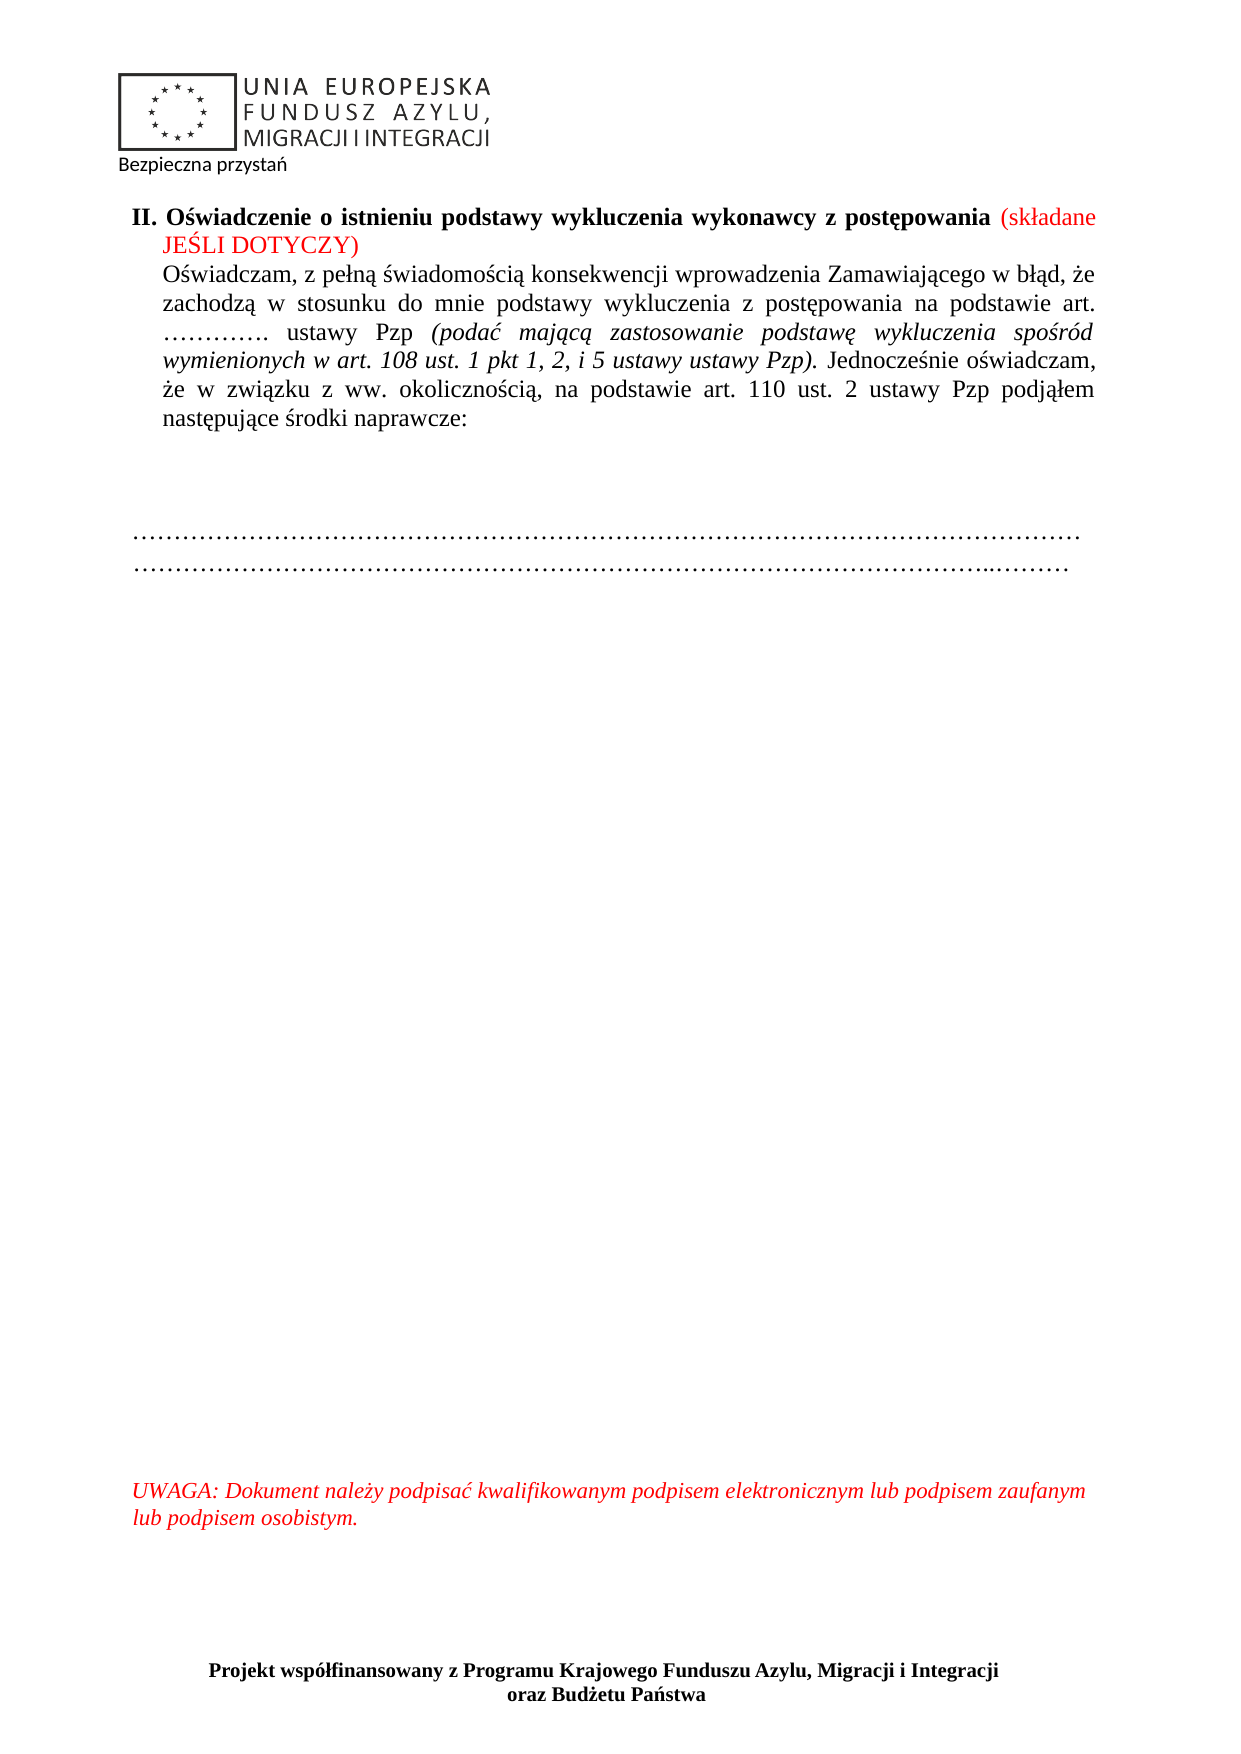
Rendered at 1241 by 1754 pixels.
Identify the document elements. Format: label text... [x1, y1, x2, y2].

text II. Oświadczenie o istnieniu podstawy wykluczenia wykonawcy z postępowania (składane JEŚLI DOTYCZY) Oświadczam, z pełną świadomością konsekwencji wprowadzenia Zamawiającego w błąd, że zachodzą w stosunku do mnie podstawy wykluczenia z postępowania na podstawie art.…………. ustawy Pzp (podać mającą zastosowanie podstawę wykluczenia spośród wymienionych w art. 108 ust. 1 pkt 1, 2, i 5 ustawy ustawy Pzp). Jednocześnie oświadczam, że w związku z ww. okolicznością, na podstawie art. 110 ust. 2 ustawy Pzp podjąłem następujące środki naprawcze: [131, 202, 1096, 432]
picture [118, 73, 490, 151]
text ………………………………………………………………………………………………………………………………………………………………………………………………..……… [131, 516, 1094, 577]
text UWAGA: Dokument należy podpisać kwalifikowanym podpisem elektronicznym lub podpisem zaufanym lub podpisem osobistym. [131, 1477, 1096, 1530]
